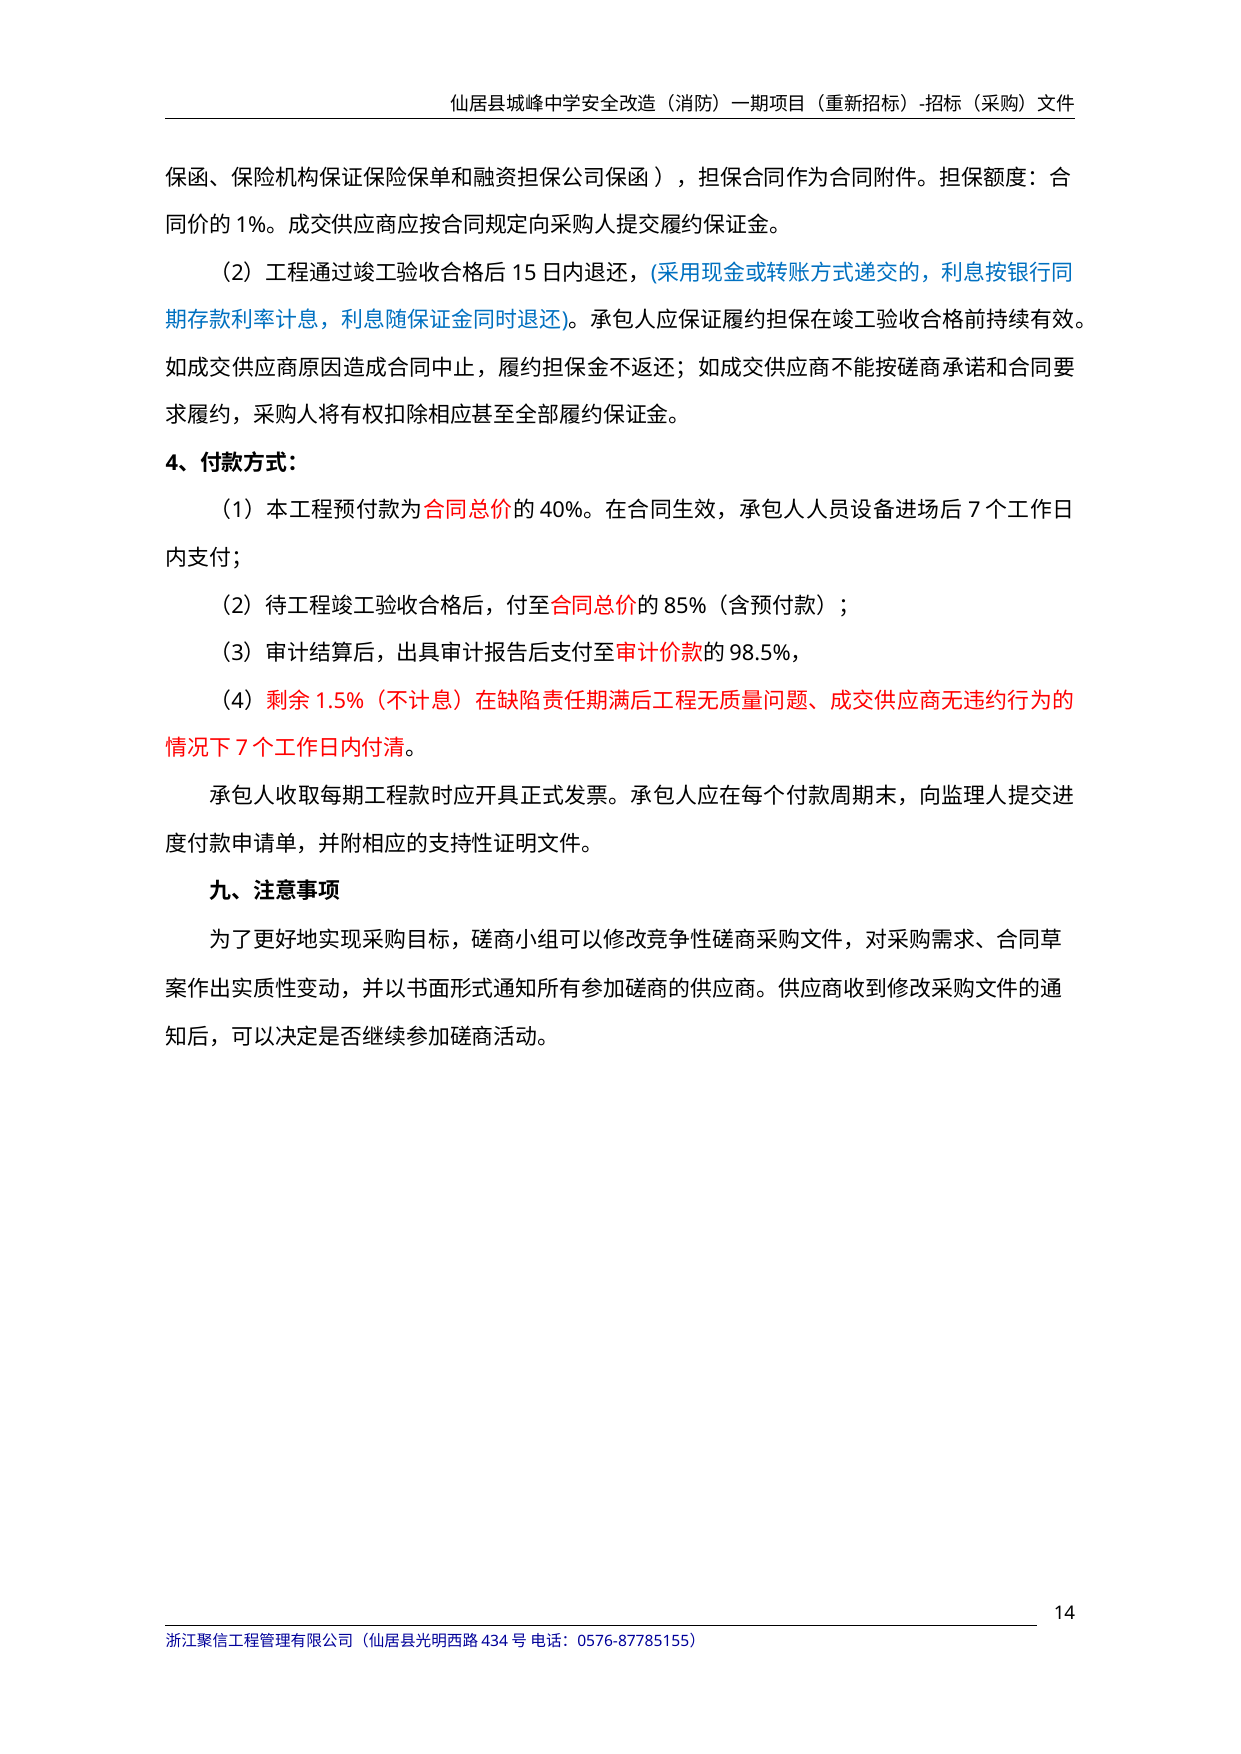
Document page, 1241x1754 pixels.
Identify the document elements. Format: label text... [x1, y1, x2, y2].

text 承包人收取每期工程款时应开具正式发票。承包人应在每个付款周期末，向监理人提交进度付款申请单，并附相应的支持性证明文件。 [165, 778, 1075, 857]
text （2）工程通过竣工验收合格后15日内退还，(采用现金或转账方式递交的，利息按银行同期存款利率计息，利息随保证金同时退还)。承包人应保证履约担保在竣工验收合格前持续有效。如成交供应商原因造成合同中止，履约担保金不返还；如成交供应商不能按磋商承诺和合同要求履约，采购人将有权扣除相应甚至全部履约保证金。 [165, 255, 1075, 429]
text （1）本工程预付款为合同总价的40%。在合同生效，承包人人员设备进场后7个工作日内支付； [165, 492, 1075, 572]
text （2）待工程竣工验收合格后，付至合同总价的85%（含预付款）； [165, 588, 1075, 619]
text 为了更好地实现采购目标，磋商小组可以修改竞争性磋商采购文件，对采购需求、合同草案作出实质性变动，并以书面形式通知所有参加磋商的供应商。供应商收到修改采购文件的通知后，可以决定是否继续参加磋商活动。 [165, 921, 1075, 1051]
text （3）审计结算后，出具审计报告后支付至审计价款的98.5%， [165, 635, 1075, 667]
text （4）剩余1.5%（不计息）在缺陷责任期满后工程无质量问题、成交供应商无违约行为的情况下7个工作日内付清。 [165, 683, 1075, 762]
subtitle 九、注意事项 [209, 873, 1075, 906]
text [165, 159, 1075, 239]
text 4、付款方式： [165, 445, 1075, 477]
